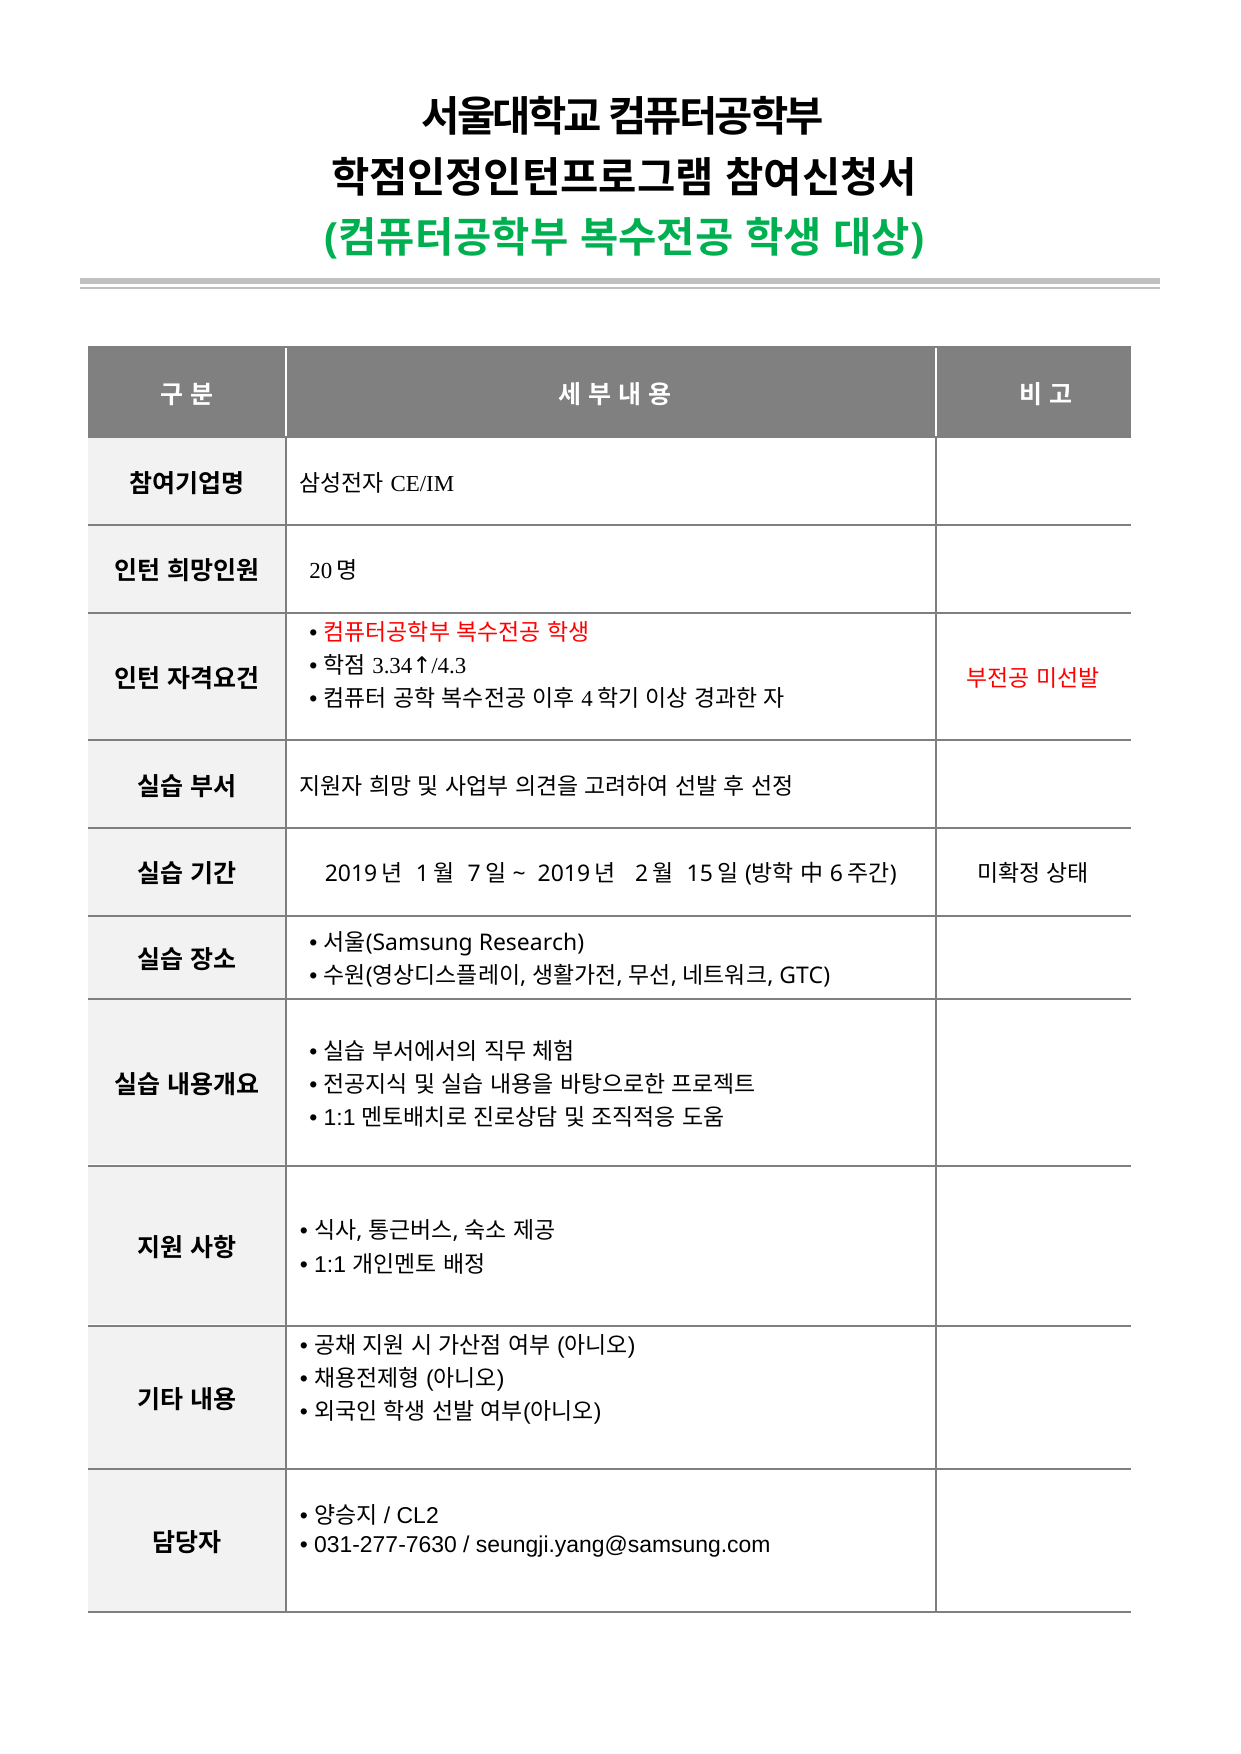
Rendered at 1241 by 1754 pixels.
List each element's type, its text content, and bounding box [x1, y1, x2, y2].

table_cell 부전공 미선발 [937, 614, 1131, 739]
table_cell 실습 기간 [88, 829, 285, 915]
table_cell • 식사, 통근버스, 숙소 제공 • 1:1 개인멘토 배정 [287, 1167, 935, 1324]
table_cell • 양승지 / CL2 • 031-277-7630 / seungji.yang@samsung.com [287, 1470, 935, 1611]
table_cell 미확정 상태 [937, 829, 1131, 915]
table_cell [937, 1167, 1131, 1324]
table_cell 실습 부서 [88, 741, 285, 827]
table_cell 인턴 희망인원 [88, 526, 285, 612]
table_cell • 컴퓨터공학부 복수전공 학생 • 학점 3.34↑/4.3 • 컴퓨터 공학 복수전공 이후 4학기 이상 경과한 자 [287, 614, 935, 739]
table_cell • 실습 부서에서의 직무 체험 • 전공지식 및 실습 내용을 바탕으로한 프로젝트 • 1:1 멘토배치로 진로상담 및 조직적응 도움 [287, 1000, 935, 1164]
table_cell [937, 741, 1131, 827]
table_cell [937, 1470, 1131, 1611]
table_cell 20명 [287, 526, 935, 612]
table_cell 인턴 자격요건 [88, 614, 285, 739]
table_cell 실습 장소 [88, 917, 285, 998]
table_cell 지원 사항 [88, 1167, 285, 1324]
table_cell 실습 내용개요 [88, 1000, 285, 1164]
table_cell 삼성전자 CE/IM [287, 438, 935, 524]
table_cell • 서울(Samsung Research) • 수원(영상디스플레이, 생활가전, 무선, 네트워크, GTC) [287, 917, 935, 998]
table_cell • 공채 지원 시 가산점 여부 (아니오) • 채용전제형 (아니오) • 외국인 학생 선발 여부(아니오) • • [287, 1327, 935, 1468]
table_cell 지원자 희망 및 사업부 의견을 고려하여 선발 후 선정 [287, 741, 935, 827]
table_cell [937, 1327, 1131, 1468]
table_cell [937, 1000, 1131, 1164]
table_cell [937, 438, 1131, 524]
text (컴퓨터공학부 복수전공 학생 대상) [76, 204, 1171, 264]
table_header 비 고 [937, 348, 1131, 436]
table_header 구 분 [88, 348, 285, 436]
text 학점인정인턴프로그램 참여신청서 [76, 144, 1171, 204]
table_header 세 부 내 용 [287, 348, 935, 436]
text 서울대학교 컴퓨터공학부 [76, 83, 1171, 144]
table_cell [937, 917, 1131, 998]
table_cell 참여기업명 [88, 438, 285, 524]
table_cell 2019년 1월 7일 ~ 2019년 2월 15일 (방학 中 6주간) [287, 829, 935, 915]
table_cell 기타 내용 [88, 1327, 285, 1468]
table_cell 담당자 [88, 1470, 285, 1611]
table_cell [937, 526, 1131, 612]
